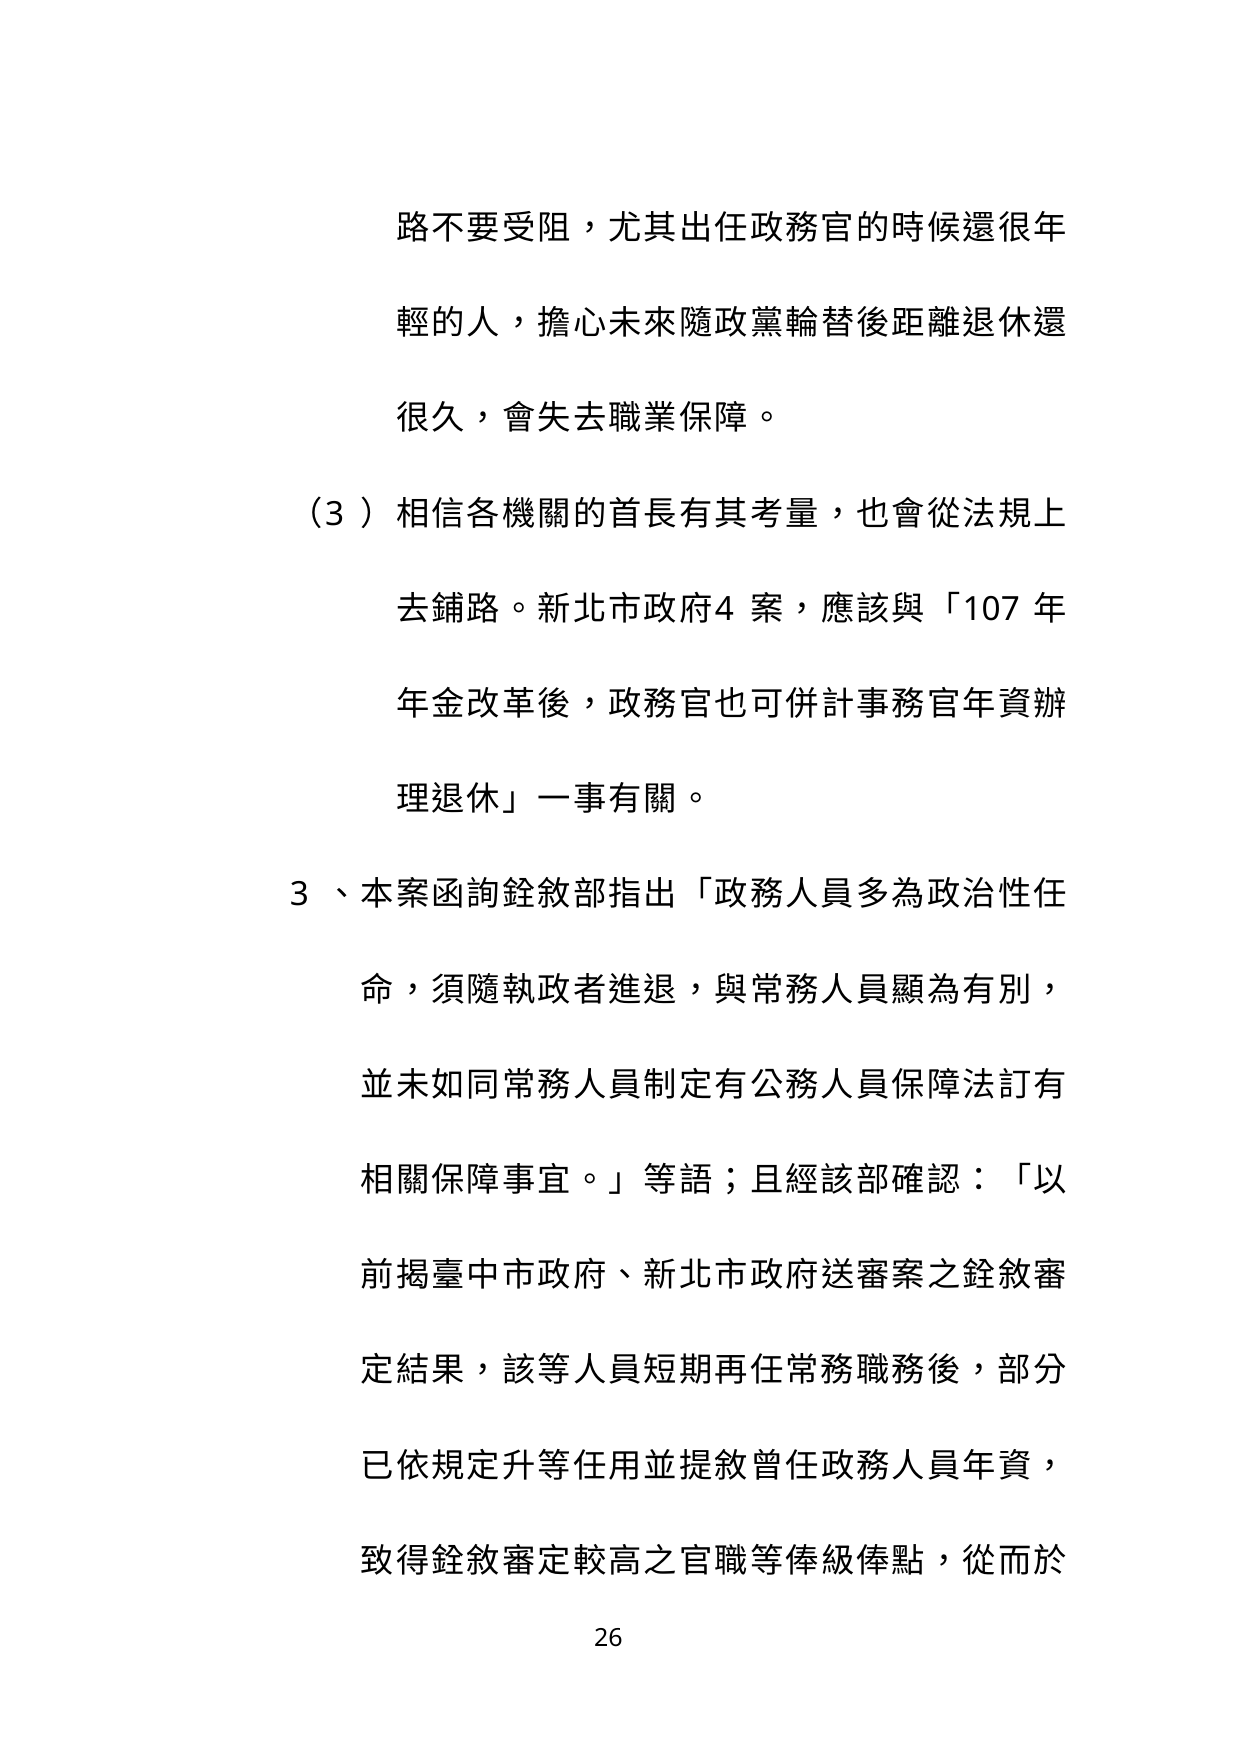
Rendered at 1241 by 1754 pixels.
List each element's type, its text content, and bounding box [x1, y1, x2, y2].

subtitle 相信各機關的首長有其考量，也會從法規上去鋪路。新北市政府4案，應該與「107年年金改革後，政務官也可併計事務官年資辦理退休」一事有關。 [272, 463, 1069, 844]
subtitle 這類案件的主要理由是保障當事人權益、銜接公務年資，具體的好處可能有：回任文官且擔任常務次長屬陞遷，陞到14職等；拉高退休給付金額；當事人也期待回任文官的路不要受阻，尤其出任政務官的時候還很年輕的人，擔心未來隨政黨輪替後距離退休還很久，會失去職業保障。 [272, 177, 1069, 463]
